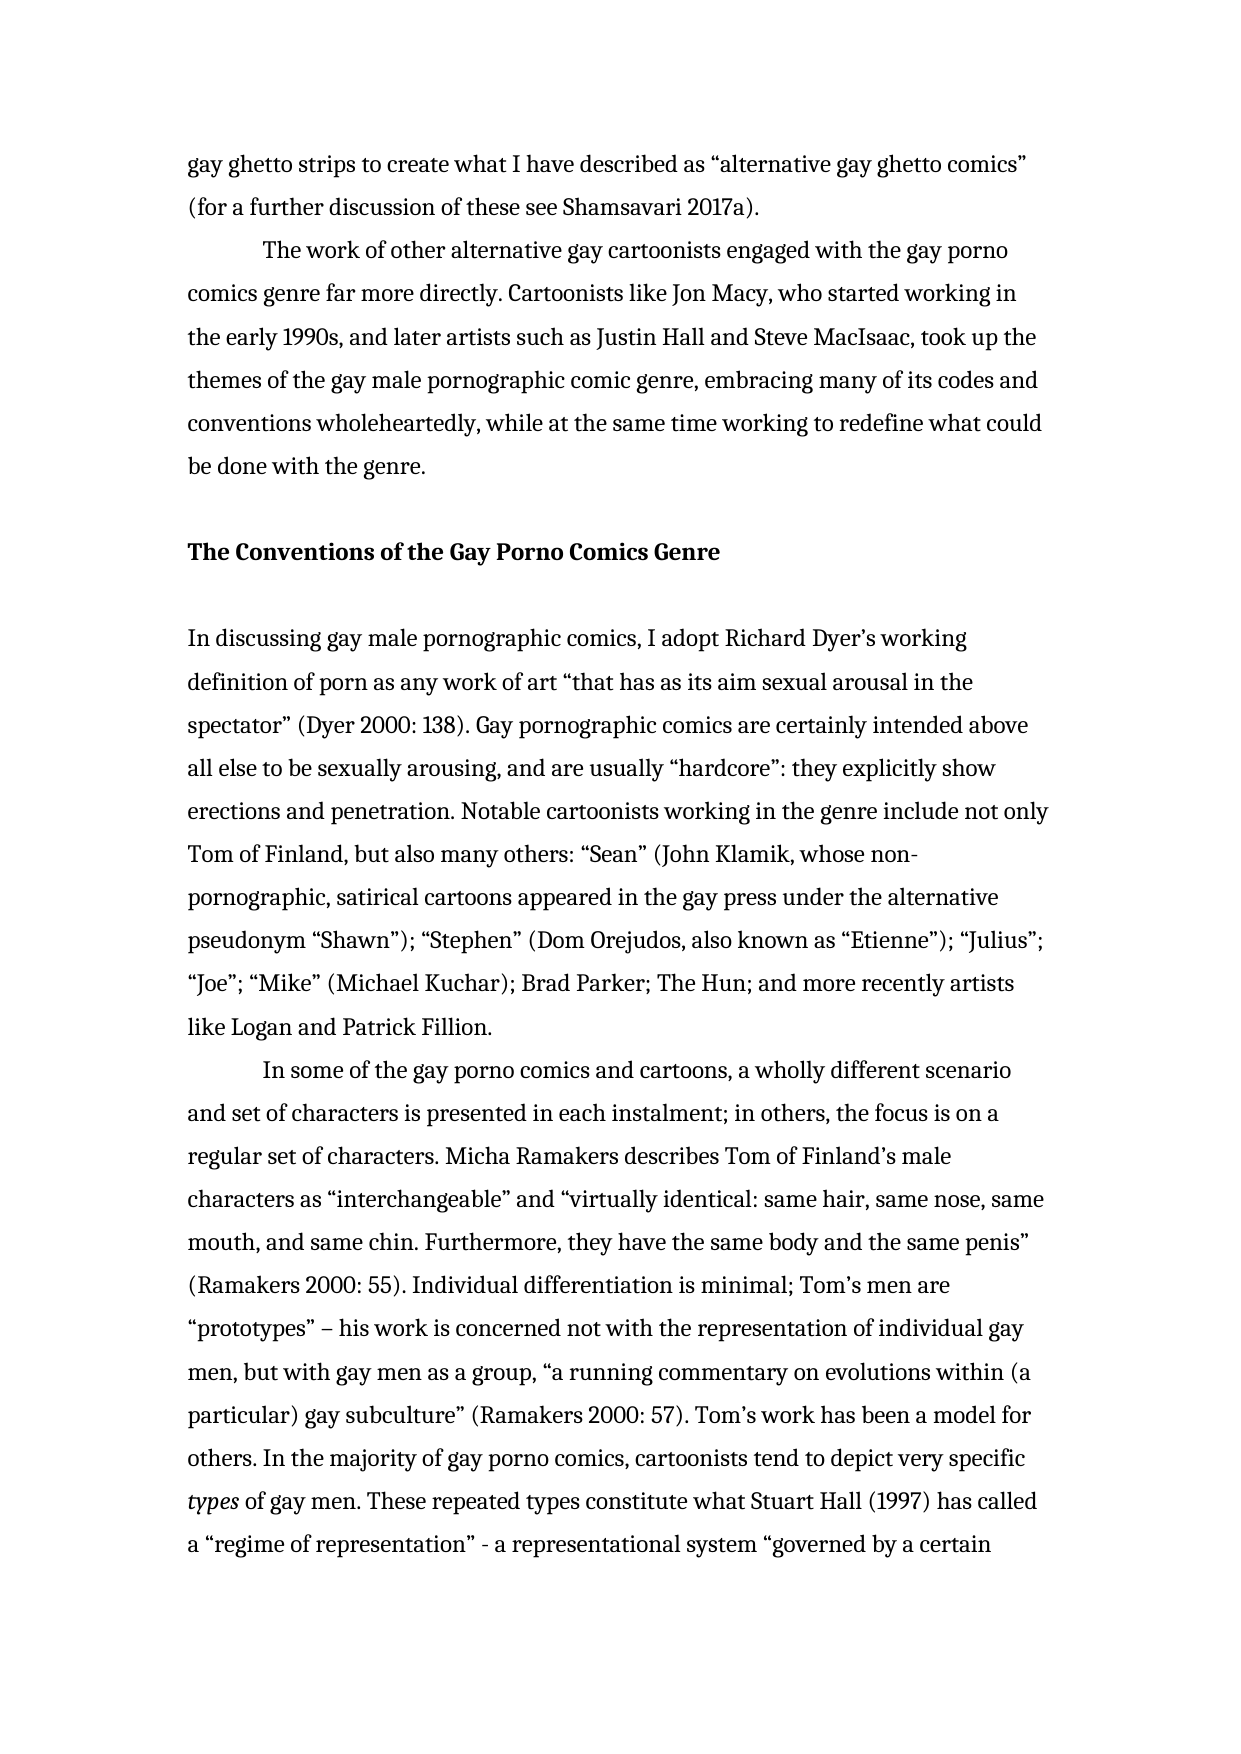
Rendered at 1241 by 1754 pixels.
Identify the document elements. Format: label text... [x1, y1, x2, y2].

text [187, 1056, 1053, 1559]
text In discussing gay male pornographic comics, I adopt Richard Dyer’s working definition of porn as any work of art “that has as its aim sexual arousal in the spectator” (Dyer 2000: 138). Gay pornographic comics are certainly intended above all else to be sexually arousing, and are usually “hardcore”: they explicitly show erections and penetration. Notable cartoonists working in the genre include not only Tom of Finland, but also many others: “Sean” (John Klamik, whose non-pornographic, satirical cartoons appeared in the gay press under the alternative pseudonym “Shawn”); “Stephen” (Dom Orejudos, also known as “Etienne”); “Julius”; “Joe”; “Mike” (Michael Kuchar); Brad Parker; The Hun; and more recently artists like Logan and Patrick Fillion. [187, 624, 1053, 1041]
text The work of other alternative gay cartoonists engaged with the gay porno comics genre far more directly. Cartoonists like Jon Macy, who started working in the early 1990s, and later artists such as Justin Hall and Steve MacIsaac, took up the themes of the gay male pornographic comic genre, embracing many of its codes and conventions wholeheartedly, while at the same time working to redefine what could be done with the genre. [187, 236, 1053, 481]
text The Conventions of the Gay Porno Comics Genre [187, 538, 1053, 567]
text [187, 150, 1053, 222]
